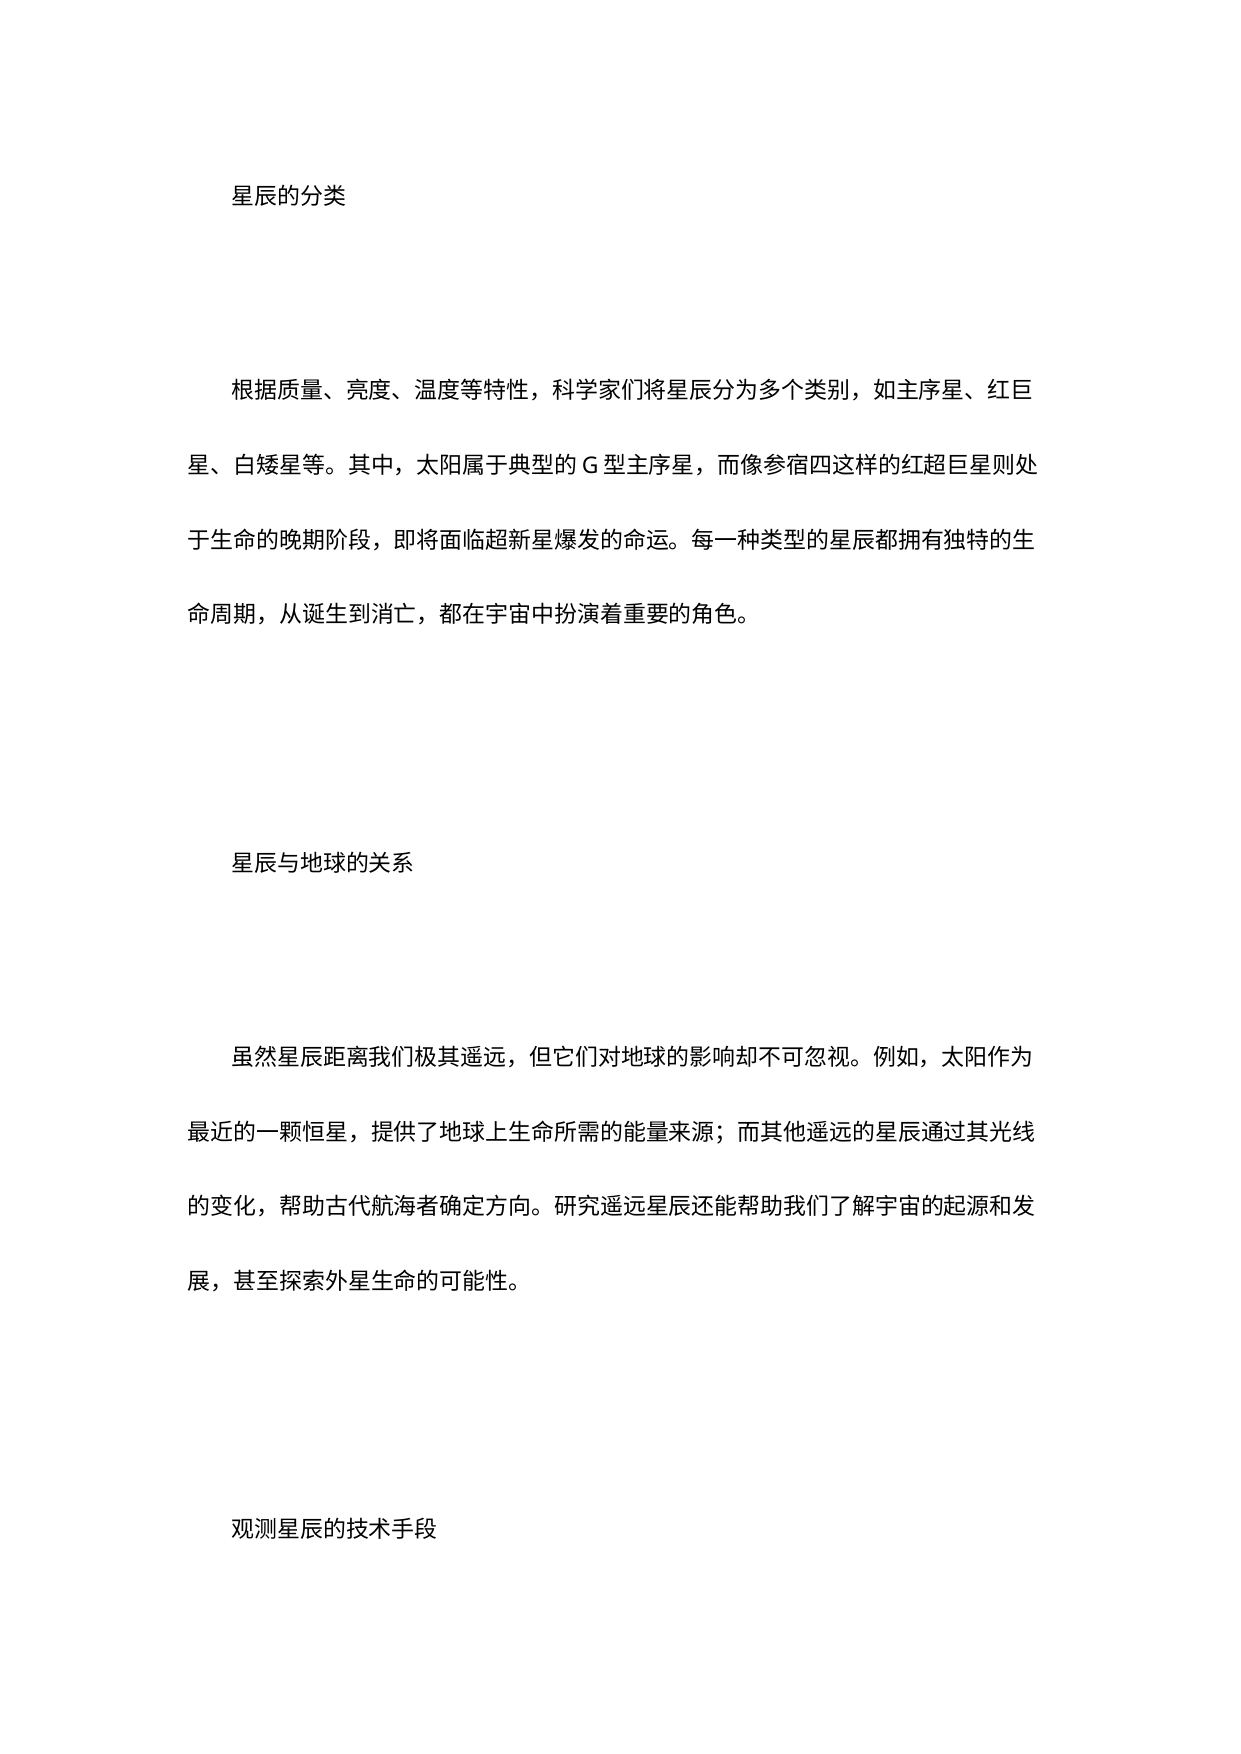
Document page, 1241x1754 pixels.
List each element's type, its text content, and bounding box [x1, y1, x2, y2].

text 观测星辰的技术手段 [187, 1495, 1053, 1560]
text 根据质量、亮度、温度等特性，科学家们将星辰分为多个类别，如主序星、红巨星、白矮星等。其中，太阳属于典型的G型主序星，而像参宿四这样的红超巨星则处于生命的晚期阶段，即将面临超新星爆发的命运。每一种类型的星辰都拥有独特的生命周期，从诞生到消亡，都在宇宙中扮演着重要的角色。 [187, 356, 1053, 645]
text 星辰的分类 [187, 162, 1053, 227]
text 虽然星辰距离我们极其遥远，但它们对地球的影响却不可忽视。例如，太阳作为最近的一颗恒星，提供了地球上生命所需的能量来源；而其他遥远的星辰通过其光线的变化，帮助古代航海者确定方向。研究遥远星辰还能帮助我们了解宇宙的起源和发展，甚至探索外星生命的可能性。 [187, 1023, 1053, 1312]
text 星辰与地球的关系 [187, 828, 1053, 893]
